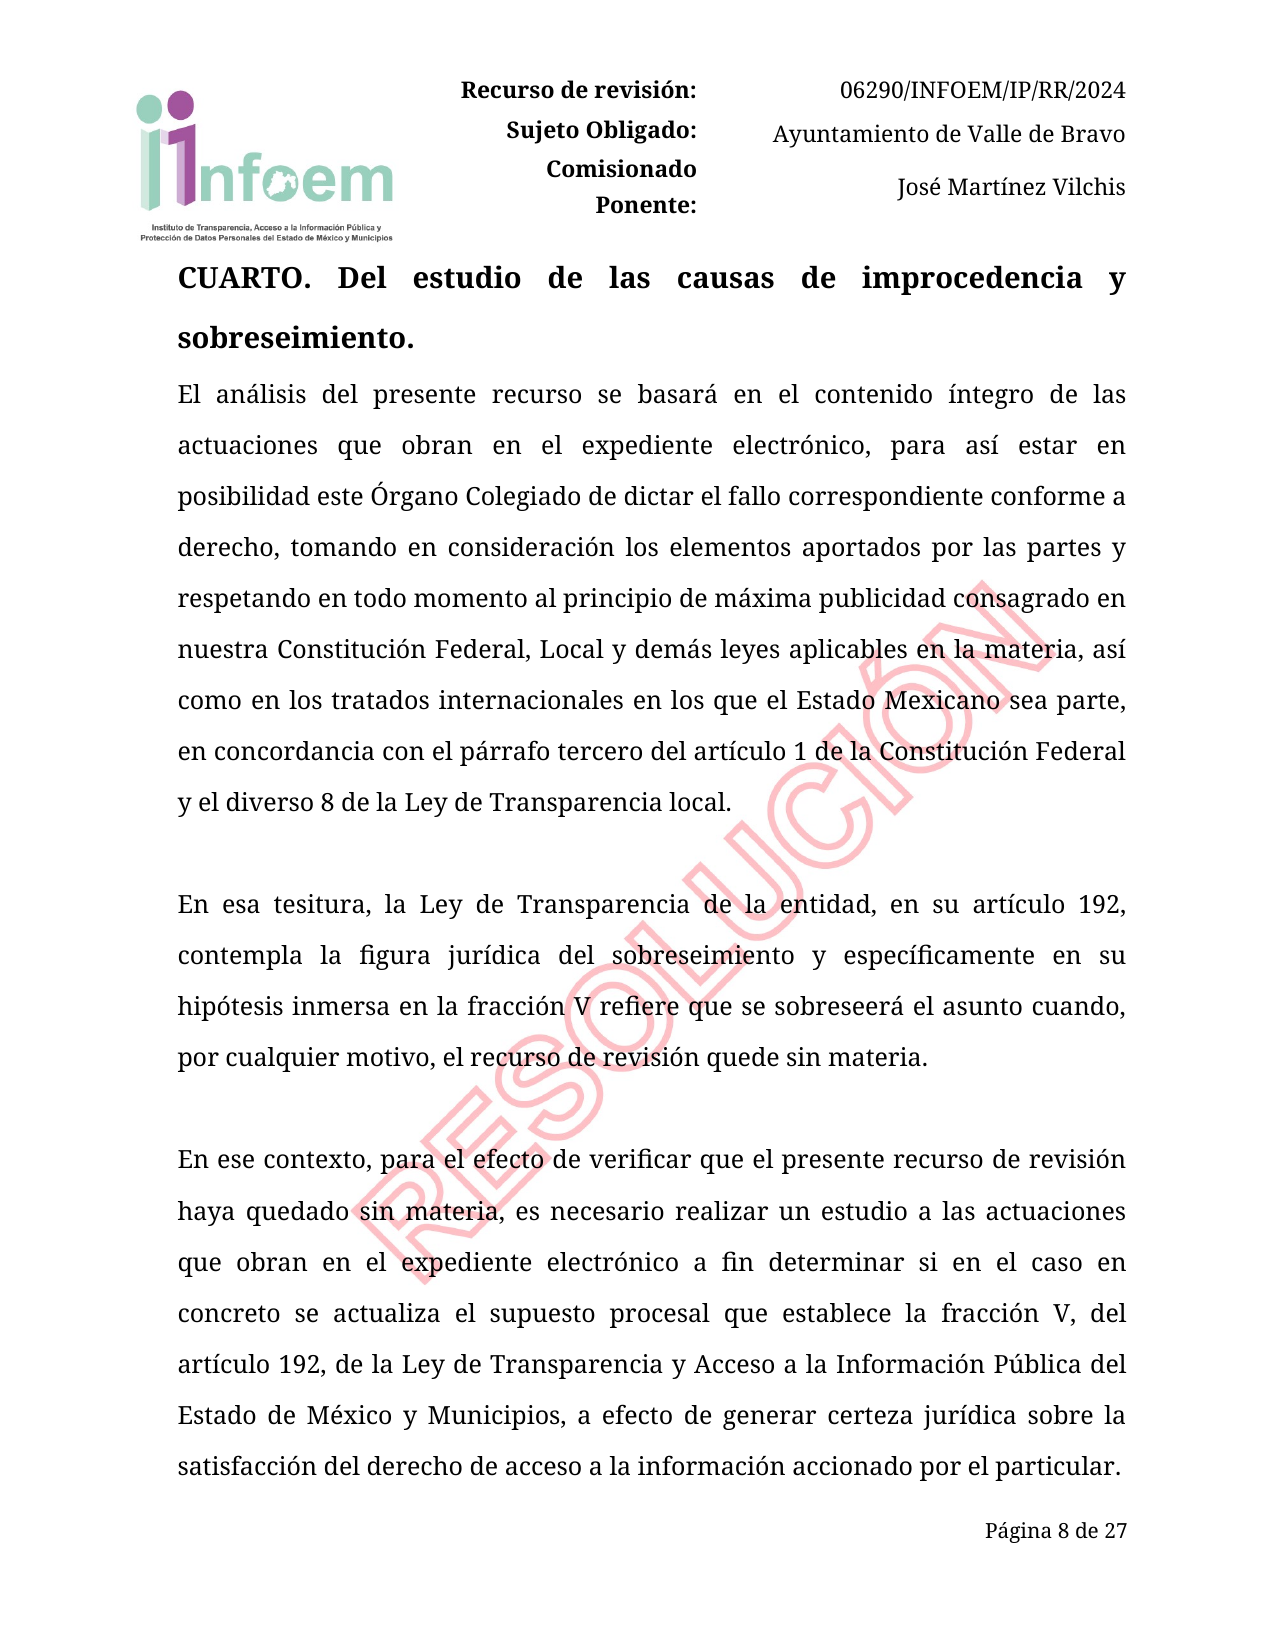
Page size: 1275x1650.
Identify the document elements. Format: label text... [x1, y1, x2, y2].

picture [9, 26, 1275, 1650]
text El análisis del presente recurso se basará en el contenido íntegro de las actuaciones que obran en el expediente electrónico, para así estar en posibilidad este Órgano Colegiado de dictar el fallo correspondiente conforme a derecho, tomando en consideración los elementos aportados por las partes y respetando en todo momento al principio de máxima publicidad consagrado en nuestra Constitución Federal, Local y demás leyes aplicables en la materia, así como en los tratados internacionales en los que el Estado Mexicano sea parte, en concordancia con el párrafo tercero del artículo 1 de la Constitución Federal y el diverso 8 de la Ley de Transparencia local. [177, 377, 1127, 819]
text En ese contexto, para el efecto de verificar que el presente recurso de revisión haya quedado sin materia, es necesario realizar un estudio a las actuaciones que obran en el expediente electrónico a fin determinar si en el caso en concreto se actualiza el supuesto procesal que establece la fracción V, del artículo 192, de la Ley de Transparencia y Acceso a la Información Pública del Estado de México y Municipios, a efecto de generar certeza jurídica sobre la satisfacción del derecho de acceso a la información accionado por el particular. [177, 1142, 1127, 1482]
text En esa tesitura, la Ley de Transparencia de la entidad, en su artículo 192, contempla la figura jurídica del sobreseimiento y específicamente en su hipótesis inmersa en la fracción V refiere que se sobreseerá el asunto cuando, por cualquier motivo, el recurso de revisión quede sin materia. [177, 887, 1127, 1074]
text CUARTO. Del estudio de las causas de improcedencia y sobreseimiento. [177, 258, 1127, 357]
